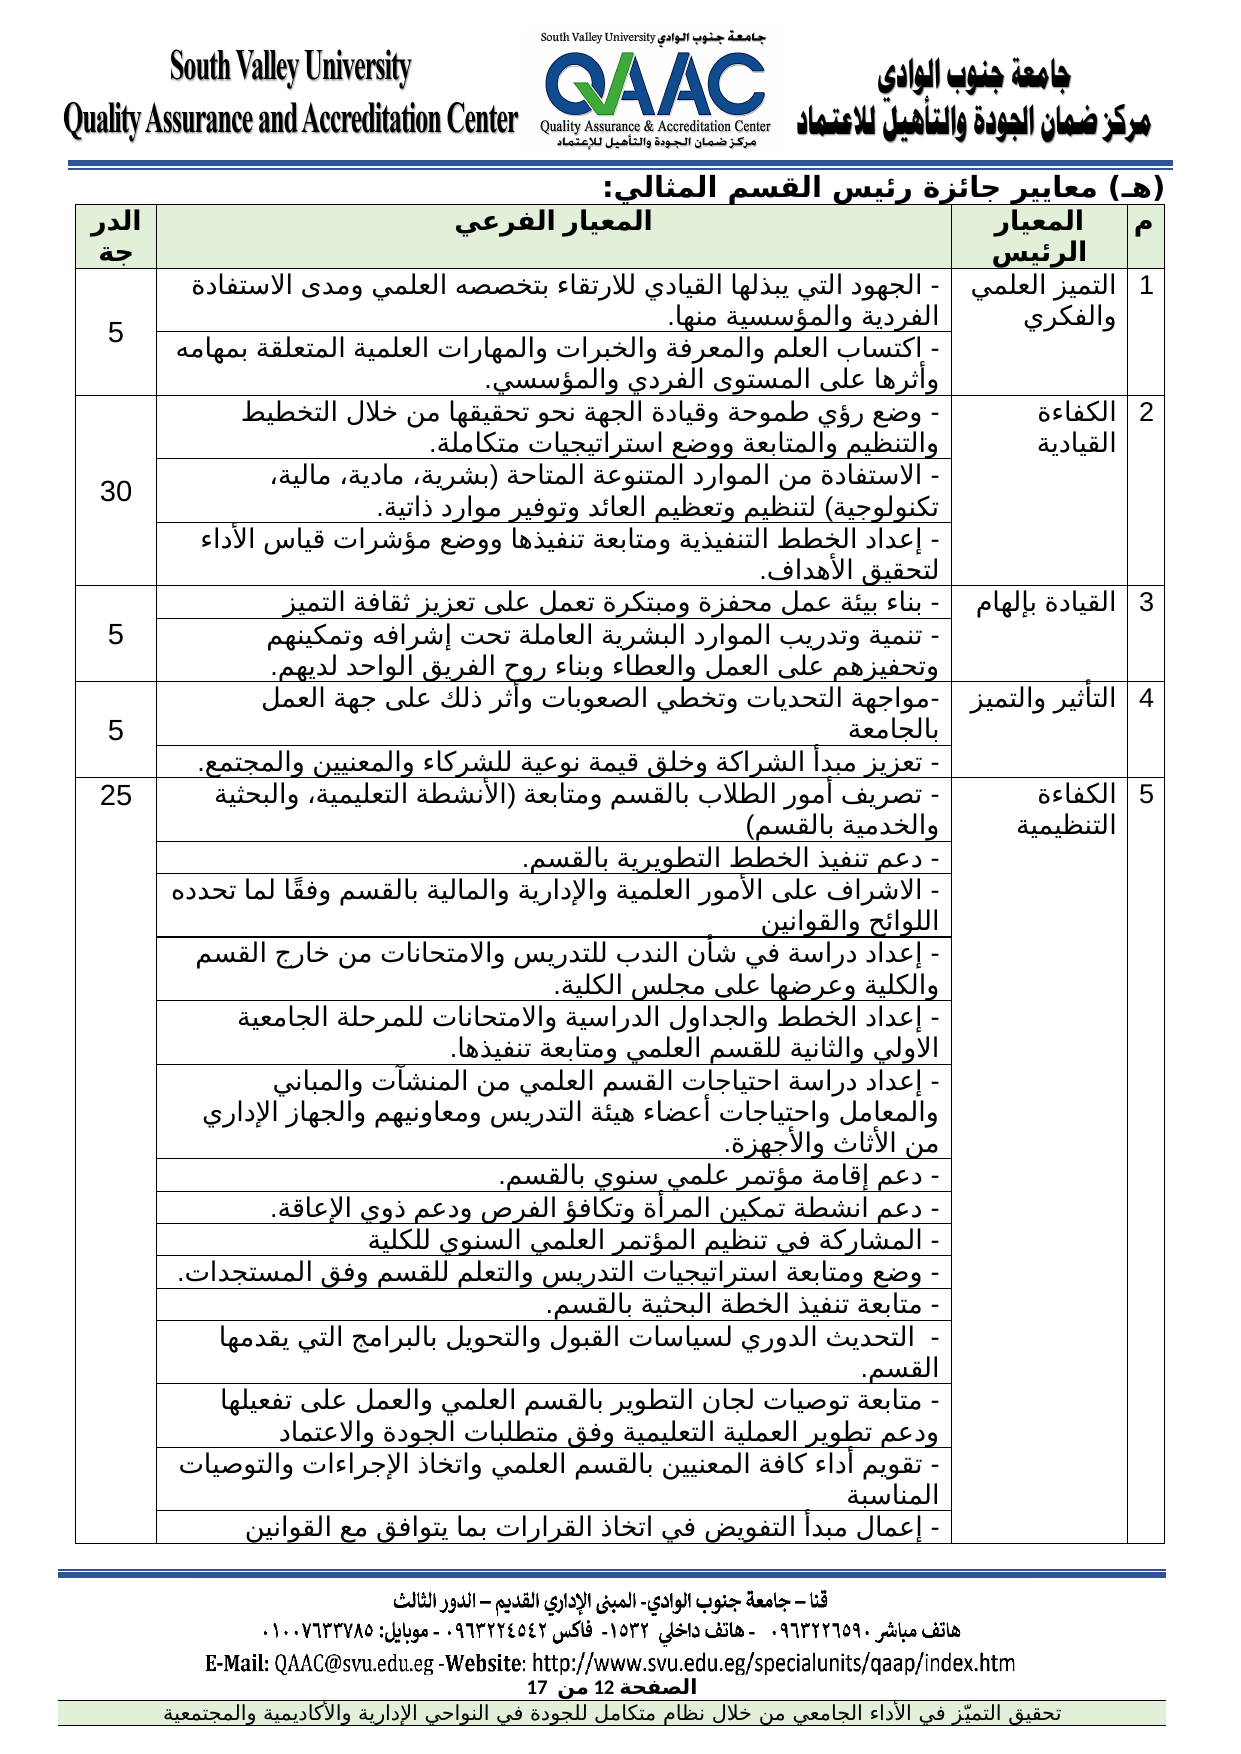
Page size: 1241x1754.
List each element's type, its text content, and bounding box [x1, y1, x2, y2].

table_cell - وضع ومتابعة استراتيجيات التدريس والتعلم للقسم وفق المستجدات. [157, 1256, 951, 1287]
table_cell 5 [1128, 778, 1164, 1543]
table_cell - تقويم أداء كافة المعنيين بالقسم العلمي واتخاذ الإجراءات والتوصيات المناسبة [157, 1448, 951, 1510]
table_cell - دعم انشطة تمكين المرأة وتكافؤ الفرص ودعم ذوي الإعاقة. [157, 1192, 951, 1223]
picture [60, 29, 1170, 152]
table_cell - متابعة تنفيذ الخطة البحثية بالقسم. [157, 1289, 951, 1320]
table_header م [1128, 205, 1164, 268]
table_header المعيار الفرعي [157, 205, 951, 268]
table_cell - تعزيز مبدأ الشراكة وخلق قيمة نوعية للشركاء والمعنيين والمجتمع. [157, 746, 951, 777]
table_cell - المشاركة في تنظيم المؤتمر العلمي السنوي للكلية [157, 1224, 951, 1255]
table_cell - الجهود التي يبذلها القيادي للارتقاء بتخصصه العلمي ومدى الاستفادة الفردية والمؤسسية منها. [157, 269, 951, 331]
table_cell - إعداد دراسة احتياجات القسم العلمي من المنشآت والمباني والمعامل واحتياجات أعضاء هيئة التدريس ومعاونيهم والجهاز الإداري من الأثاث والأجهزة. [157, 1065, 951, 1158]
table_cell - الاشراف على الأمور العلمية والإدارية والمالية بالقسم وفقًا لما تحدده اللوائح والقوانين [157, 874, 951, 936]
table_cell - اكتساب العلم والمعرفة والخبرات والمهارات العلمية المتعلقة بمهامه وأثرها على المستوى الفردي والمؤسسي. [157, 332, 951, 395]
table_header المعيار الرئيس [952, 205, 1127, 268]
table_cell - متابعة توصيات لجان التطوير بالقسم العلمي والعمل على تفعيلها ودعم تطوير العملية التعليمية وفق متطلبات الجودة والاعتماد [157, 1384, 951, 1447]
table_cell - دعم تنفيذ الخطط التطويرية بالقسم. [157, 842, 951, 873]
table_cell - إعداد الخطط والجداول الدراسية والامتحانات للمرحلة الجامعية الاولي والثانية للقسم العلمي ومتابعة تنفيذها. [157, 1001, 951, 1063]
table_cell الكفاءة القيادية [952, 396, 1127, 585]
table_cell 5 [76, 269, 156, 395]
table_cell 30 [76, 396, 156, 585]
text (هـ) معايير جائزة رئيس القسم المثالي: [75, 172, 1165, 204]
table_cell 2 [1128, 396, 1164, 585]
table_cell - تنمية وتدريب الموارد البشرية العاملة تحت إشرافه وتمكينهم وتحفيزهم على العمل والعطاء وبناء روح الفريق الواحد لديهم. [157, 619, 951, 681]
table_header الدرجة [76, 205, 156, 268]
table_cell التميز العلمي والفكري [952, 269, 1127, 395]
table_cell القيادة بإلهام [952, 586, 1127, 681]
table_cell 25 [76, 778, 156, 1543]
table_cell 5 [76, 682, 156, 777]
table_cell - إعمال مبدأ التفويض في اتخاذ القرارات بما يتوافق مع القوانين واللوائح الجامعية [157, 1511, 951, 1543]
table_cell 5 [76, 586, 156, 681]
table_cell 1 [1128, 269, 1164, 395]
table_cell - إعداد الخطط التنفيذية ومتابعة تنفيذها ووضع مؤشرات قياس الأداء لتحقيق الأهداف. [157, 523, 951, 585]
table_cell - وضع رؤي طموحة وقيادة الجهة نحو تحقيقها من خلال التخطيط والتنظيم والمتابعة ووضع استراتيجيات متكاملة. [157, 396, 951, 458]
table_cell - دعم إقامة مؤتمر علمي سنوي بالقسم. [157, 1159, 951, 1191]
table_cell التأثير والتميز [952, 682, 1127, 777]
table_cell -مواجهة التحديات وتخطي الصعوبات وأثر ذلك على جهة العمل بالجامعة [157, 682, 951, 745]
picture [192, 1578, 1032, 1675]
table_cell الكفاءة التنظيمية [952, 778, 1127, 1543]
table_cell 3 [1128, 586, 1164, 681]
table_cell - إعداد دراسة في شأن الندب للتدريس والامتحانات من خارج القسم والكلية وعرضها على مجلس الكلية. [157, 938, 951, 1000]
table_cell - بناء بيئة عمل محفزة ومبتكرة تعمل على تعزيز ثقافة التميز [157, 586, 951, 618]
table_cell - تصريف أمور الطلاب بالقسم ومتابعة (الأنشطة التعليمية، والبحثية والخدمية بالقسم) [157, 778, 951, 841]
table_cell - التحديث الدوري لسياسات القبول والتحويل بالبرامج التي يقدمها القسم. [157, 1321, 951, 1383]
table_cell 4 [1128, 682, 1164, 777]
table_cell - الاستفادة من الموارد المتنوعة المتاحة (بشرية، مادية، مالية، تكنولوجية) لتنظيم وتعظيم العائد وتوفير موارد ذاتية. [157, 459, 951, 522]
